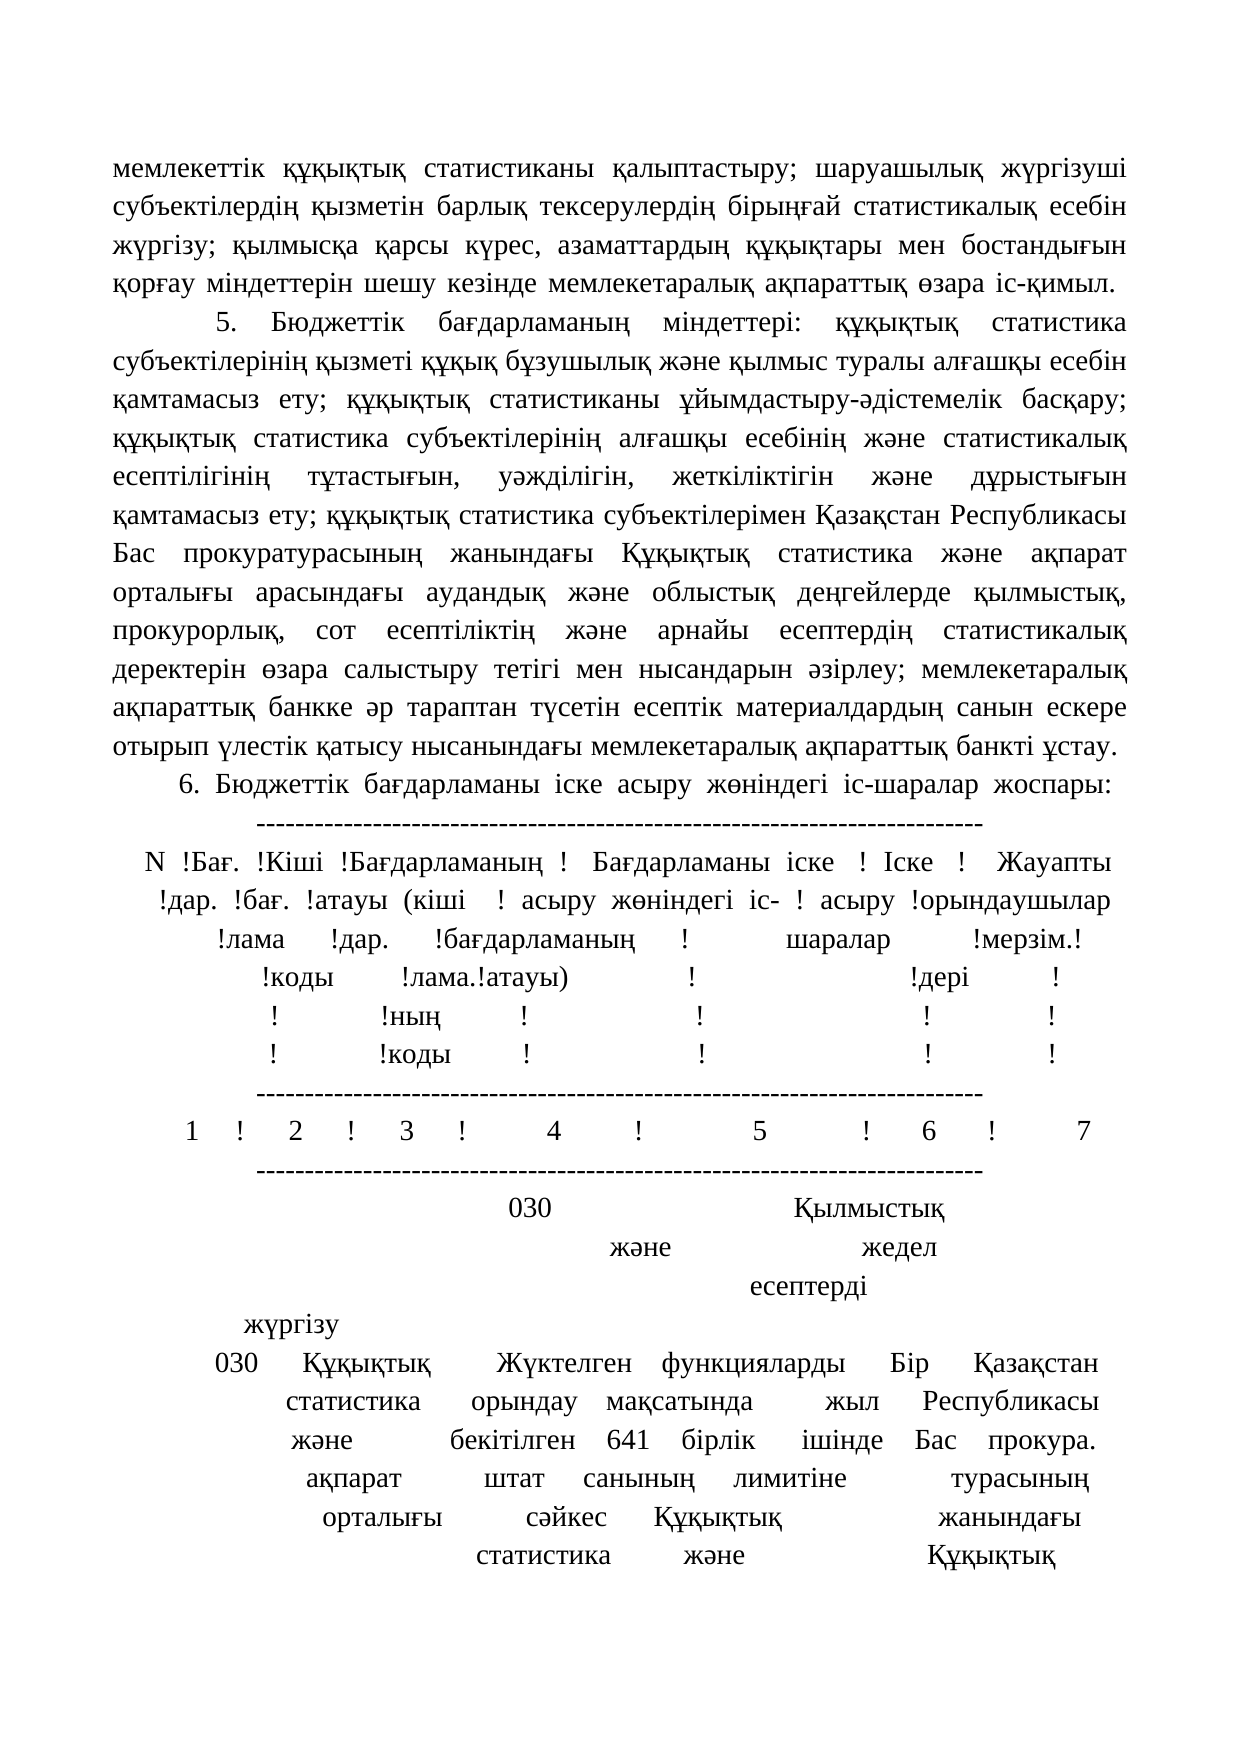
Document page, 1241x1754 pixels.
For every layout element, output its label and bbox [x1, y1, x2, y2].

text [112, 1345, 1128, 1571]
text [112, 150, 1128, 1340]
